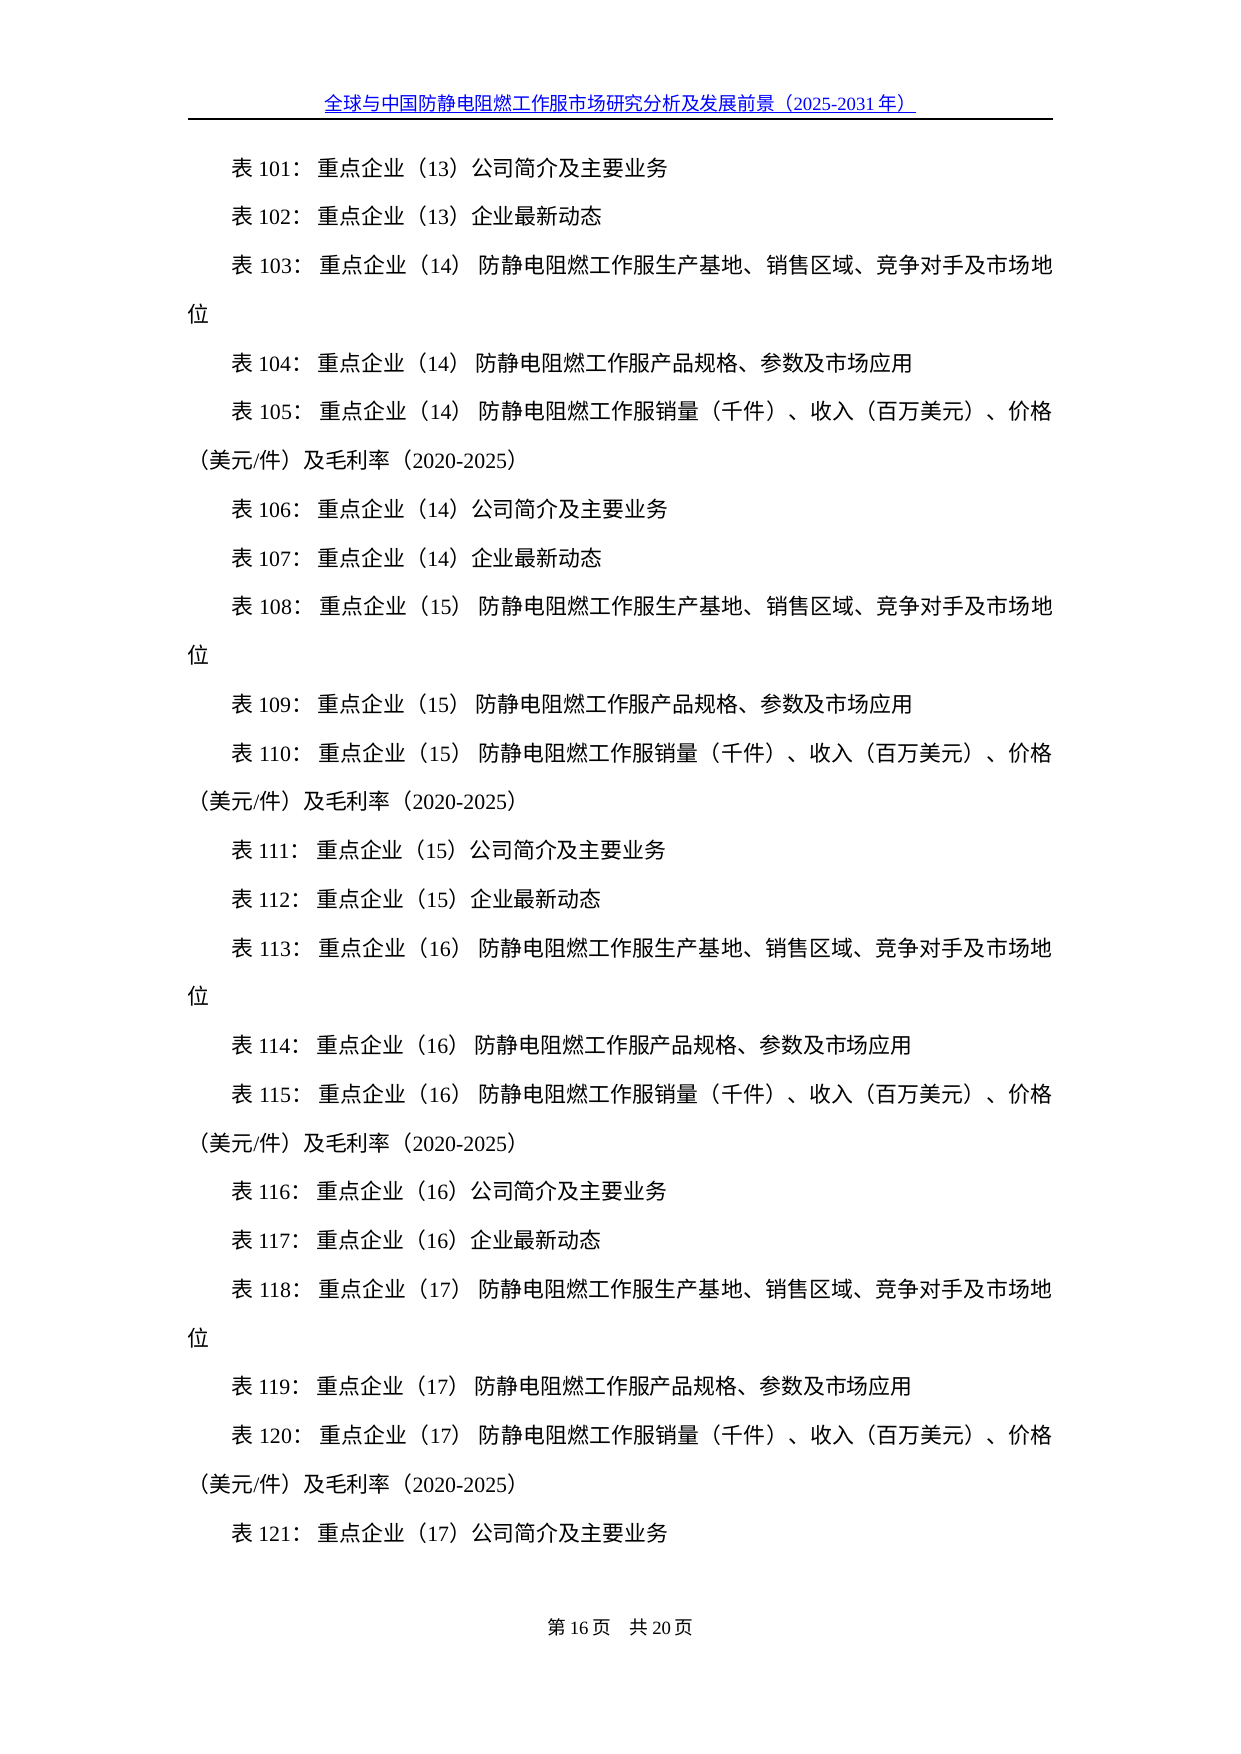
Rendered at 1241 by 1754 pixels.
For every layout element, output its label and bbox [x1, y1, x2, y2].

text [187, 150, 1053, 1548]
